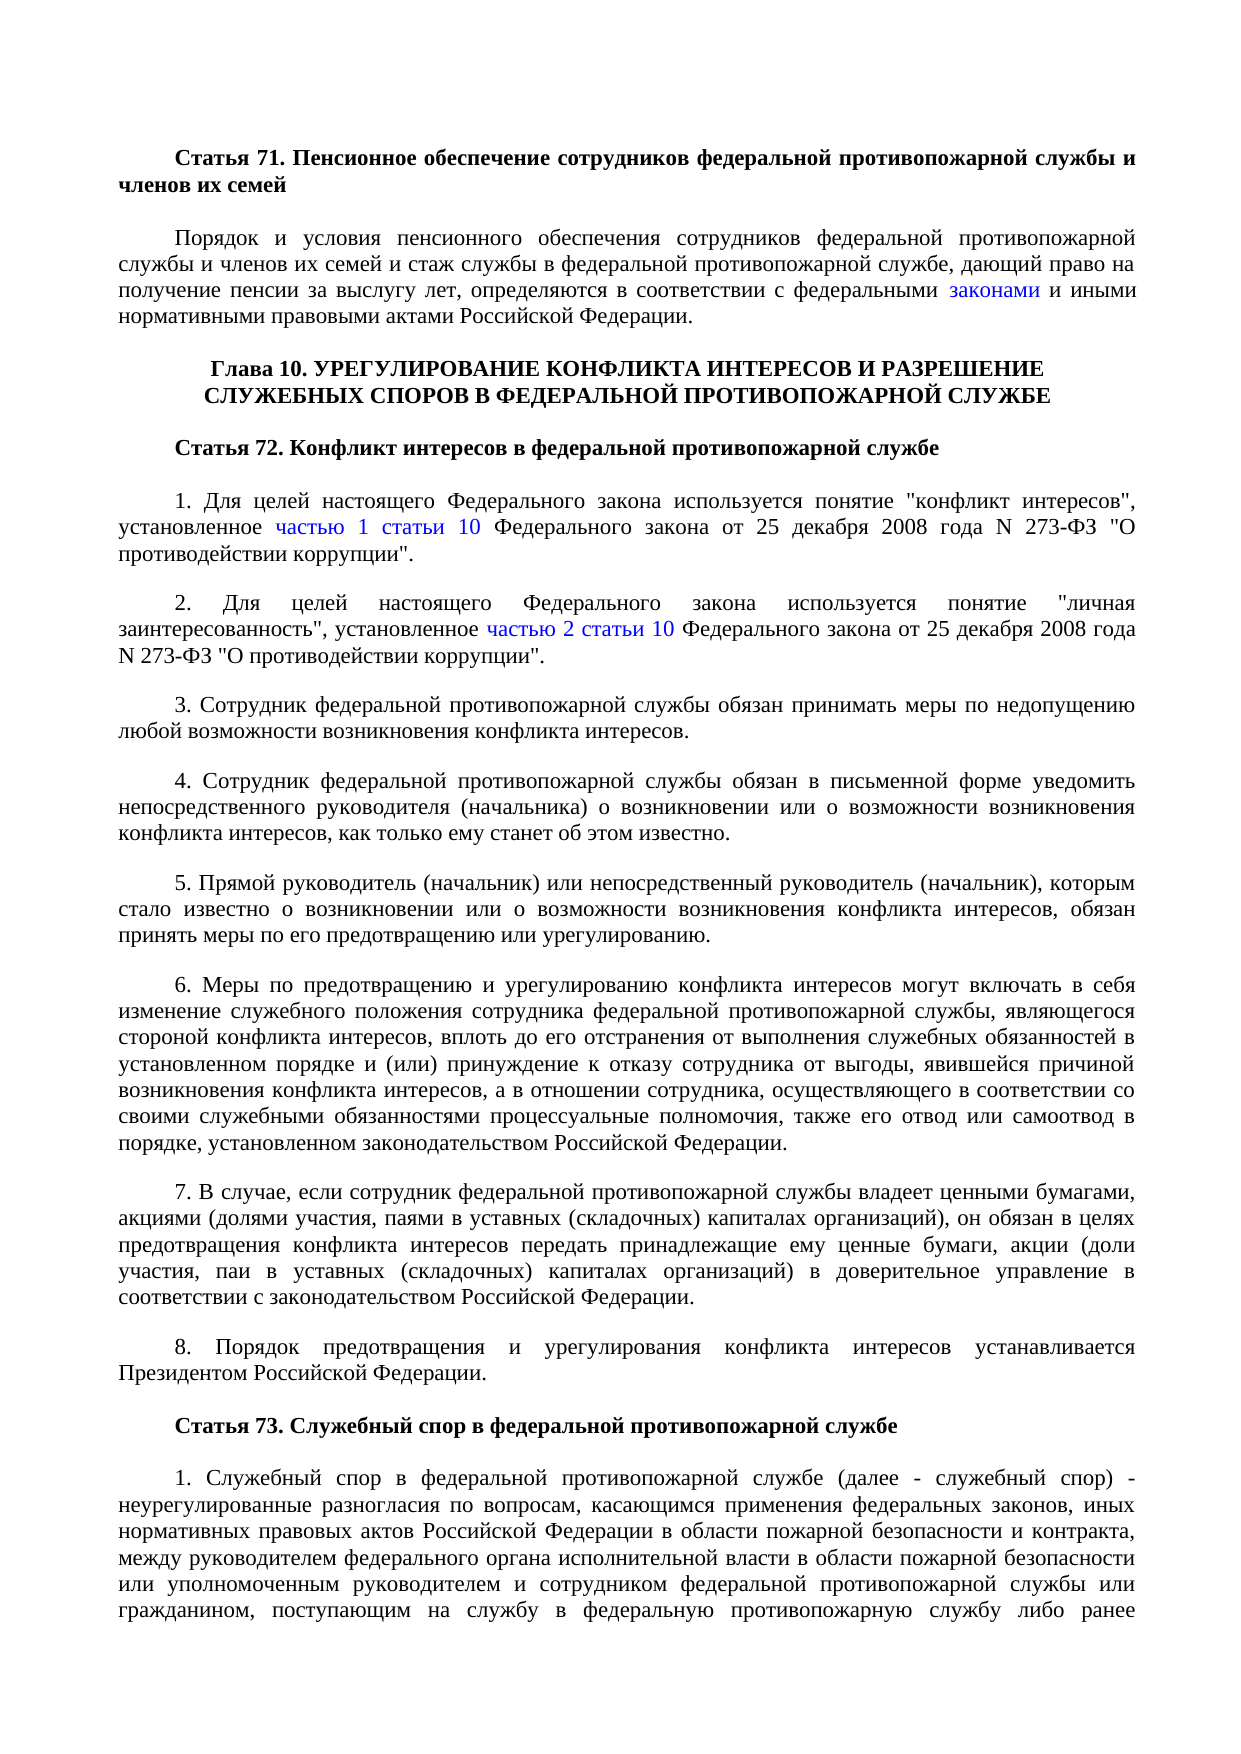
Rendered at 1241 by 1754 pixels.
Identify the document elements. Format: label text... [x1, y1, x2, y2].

text 5. Прямой руководитель (начальник) или непосредственный руководитель (начальник), которым стало известно о возникновении или о возможности возникновения конфликта интересов, обязан принять меры по его предотвращению или урегулированию. [118, 869, 1137, 948]
text 3. Сотрудник федеральной противопожарной службы обязан принимать меры по недопущению любой возможности возникновения конфликта интересов. [118, 691, 1137, 744]
text 6. Меры по предотвращению и урегулированию конфликта интересов могут включать в себя изменение служебного положения сотрудника федеральной противопожарной службы, являющегося стороной конфликта интересов, вплоть до его отстранения от выполнения служебных обязанностей в установленном порядке и (или) принуждение к отказу сотрудника от выгоды, явившейся причиной возникновения конфликта интересов, а в отношении сотрудника, осуществляющего в соответствии со своими служебными обязанностями процессуальные полномочия, также его отвод или самоотвод в порядке, установленном законодательством Российской Федерации. [118, 971, 1137, 1155]
text Порядок и условия пенсионного обеспечения сотрудников федеральной противопожарной службы и членов их семей и стаж службы в федеральной противопожарной службе, дающий право на получение пенсии за выслугу лет, определяются в соответствии с федеральными законами и иными нормативными правовыми актами Российской Федерации. [118, 223, 1137, 329]
text 4. Сотрудник федеральной противопожарной службы обязан в письменной форме уведомить непосредственного руководителя (начальника) о возникновении или о возможности возникновения конфликта интересов, как только ему станет об этом известно. [118, 767, 1137, 846]
title СЛУЖЕБНЫХ СПОРОВ В ФЕДЕРАЛЬНОЙ ПРОТИВОПОЖАРНОЙ СЛУЖБЕ [118, 382, 1137, 408]
text 2. Для целей настоящего Федерального закона используется понятие "личная заинтересованность", установленное частью 2 статьи 10 Федерального закона от 25 декабря 2008 года N 273-ФЗ "О противодействии коррупции". [118, 589, 1137, 668]
text 7. В случае, если сотрудник федеральной противопожарной службы владеет ценными бумагами, акциями (долями участия, паями в уставных (складочных) капиталах организаций), он обязан в целях предотвращения конфликта интересов передать принадлежащие ему ценные бумаги, акции (доли участия, паи в уставных (складочных) капиталах организаций) в доверительное управление в соответствии с законодательством Российской Федерации. [118, 1178, 1137, 1310]
text 8. Порядок предотвращения и урегулирования конфликта интересов устанавливается Президентом Российской Федерации. [118, 1333, 1137, 1385]
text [118, 1464, 1137, 1623]
title Статья 72. Конфликт интересов в федеральной противопожарной службе [118, 434, 1137, 461]
title Статья 73. Служебный спор в федеральной противопожарной службе [118, 1412, 1137, 1438]
title Глава 10. УРЕГУЛИРОВАНИЕ КОНФЛИКТА ИНТЕРЕСОВ И РАЗРЕШЕНИЕ [118, 355, 1137, 382]
title Статья 71. Пенсионное обеспечение сотрудников федеральной противопожарной службы и членов их семей [118, 144, 1137, 197]
text 1. Для целей настоящего Федерального закона используется понятие "конфликт интересов", установленное частью 1 статьи 10 Федерального закона от 25 декабря 2008 года N 273-ФЗ "О противодействии коррупции". [118, 487, 1137, 566]
